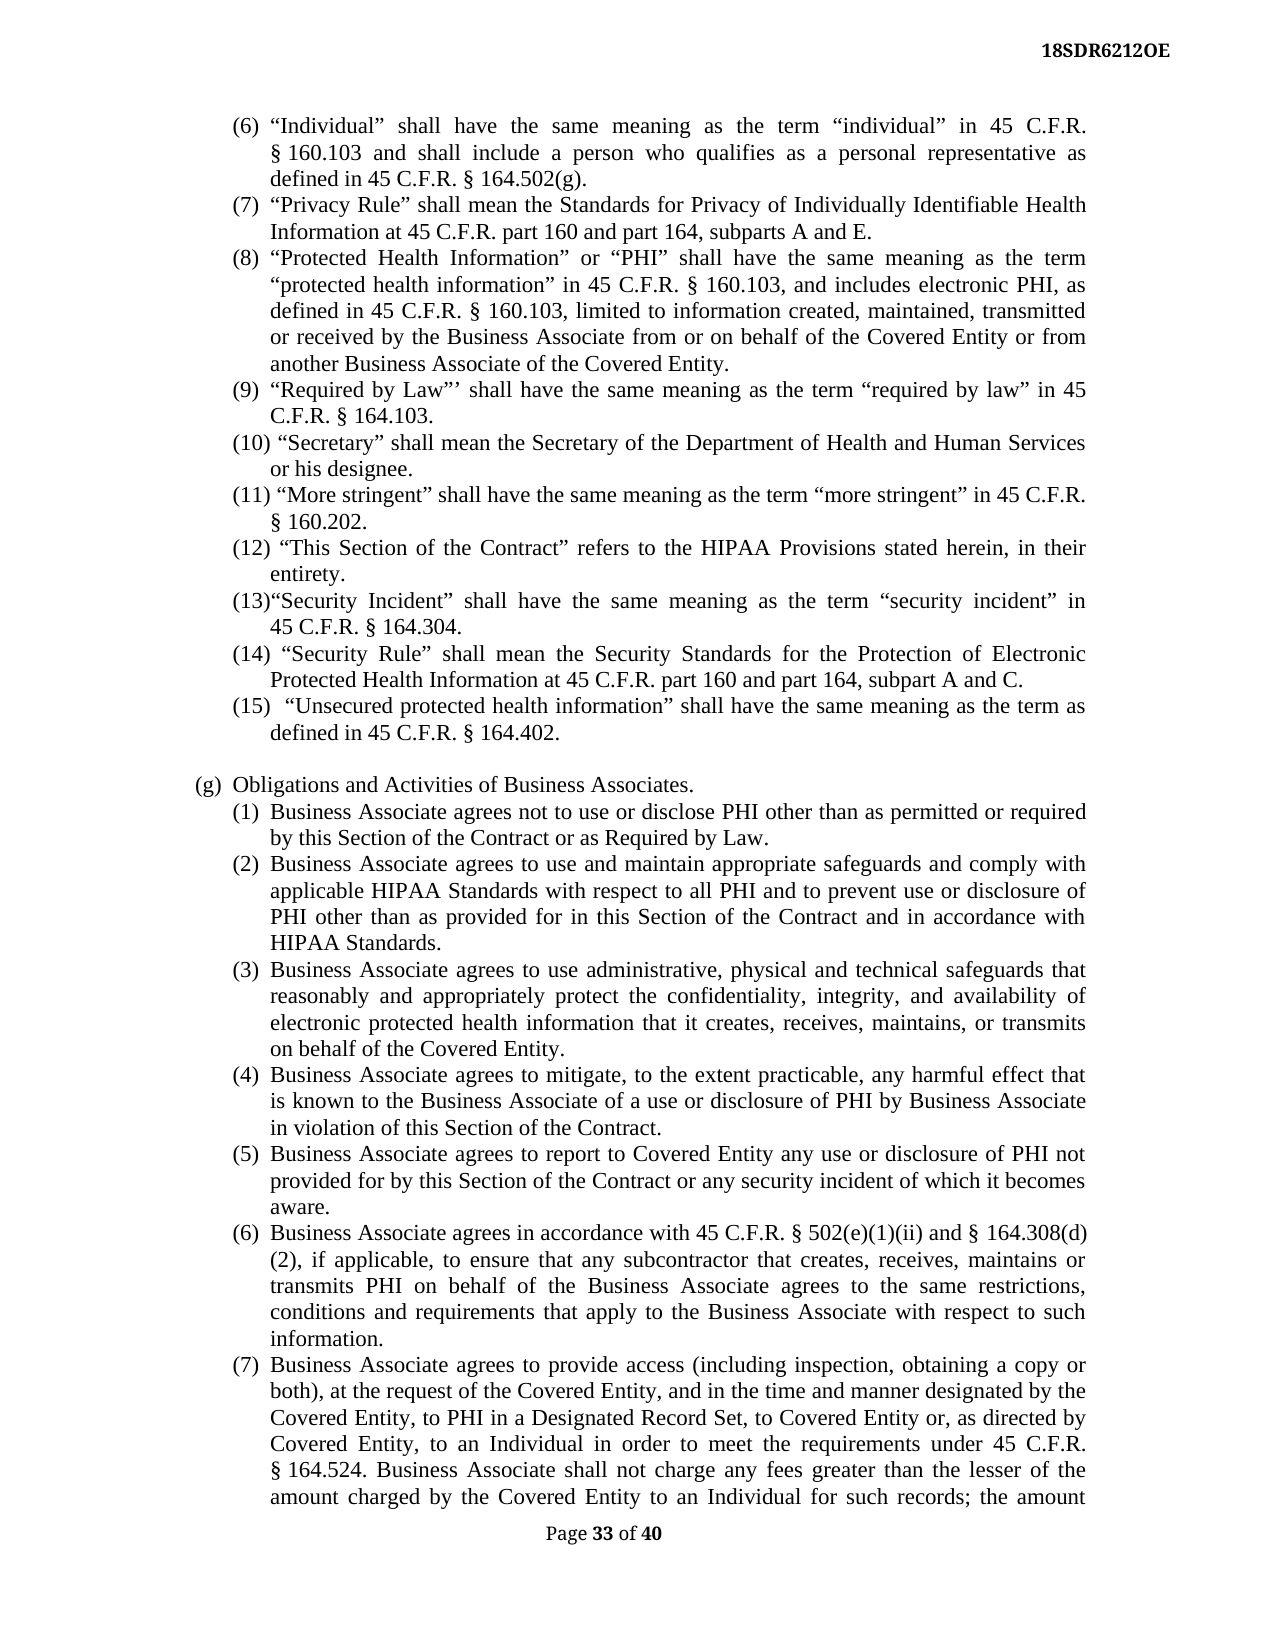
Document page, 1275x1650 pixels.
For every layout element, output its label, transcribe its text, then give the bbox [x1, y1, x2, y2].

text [232, 1351, 1087, 1509]
text (11) “More stringent” shall have the same meaning as the term “more stringent” in 45 C.F.R. § 160.202. [232, 481, 1087, 534]
text (2) Business Associate agrees to use and maintain appropriate safeguards and comply with applicable HIPAA Standards with respect to all PHI and to prevent use or disclosure of PHI other than as provided for in this Section of the Contract and in accordance with HIPAA Standards. [232, 850, 1087, 956]
text (6) “Individual” shall have the same meaning as the term “individual” in 45 C.F.R. § 160.103 and shall include a person who qualifies as a personal representative as defined in 45 C.F.R. § 164.502(g). [232, 112, 1087, 192]
text (15) “Unsecured protected health information” shall have the same meaning as the term as defined in 45 C.F.R. § 164.402. [232, 692, 1087, 745]
text (1) Business Associate agrees not to use or disclose PHI other than as permitted or required by this Section of the Contract or as Required by Law. [232, 798, 1087, 850]
text (14) “Security Rule” shall mean the Security Standards for the Protection of Electronic Protected Health Information at 45 C.F.R. part 160 and part 164, subpart A and C. [232, 639, 1087, 692]
text (5) Business Associate agrees to report to Covered Entity any use or disclosure of PHI not provided for by this Section of the Contract or any security incident of which it becomes aware. [232, 1140, 1087, 1219]
text (12) “This Section of the Contract” refers to the HIPAA Provisions stated herein, in their entirety. [232, 534, 1087, 587]
text (g) Obligations and Activities of Business Associates. [195, 771, 1087, 798]
text (7) “Privacy Rule” shall mean the Standards for Privacy of Individually Identifiable Health Information at 45 C.F.R. part 160 and part 164, subparts A and E. [232, 192, 1087, 244]
text (10) “Secretary” shall mean the Secretary of the Department of Health and Human Services or his designee. [232, 429, 1087, 481]
text (4) Business Associate agrees to mitigate, to the extent practicable, any harmful effect that is known to the Business Associate of a use or disclosure of PHI by Business Associate in violation of this Section of the Contract. [232, 1061, 1087, 1140]
text (6) Business Associate agrees in accordance with 45 C.F.R. § 502(e)(1)(ii) and § 164.308(d)(2), if applicable, to ensure that any subcontractor that creates, receives, maintains or transmits PHI on behalf of the Business Associate agrees to the same restrictions, conditions and requirements that apply to the Business Associate with respect to such information. [232, 1219, 1087, 1351]
text (9) “Required by Law”’ shall have the same meaning as the term “required by law” in 45 C.F.R. § 164.103. [232, 376, 1087, 429]
text (13)“Security Incident” shall have the same meaning as the term “security incident” in 45 C.F.R. § 164.304. [232, 587, 1087, 639]
text (8) “Protected Health Information” or “PHI” shall have the same meaning as the term “protected health information” in 45 C.F.R. § 160.103, and includes electronic PHI, as defined in 45 C.F.R. § 160.103, limited to information created, maintained, transmitted or received by the Business Associate from or on behalf of the Covered Entity or from another Business Associate of the Covered Entity. [232, 244, 1087, 376]
text (3) Business Associate agrees to use administrative, physical and technical safeguards that reasonably and appropriately protect the confidentiality, integrity, and availability of electronic protected health information that it creates, receives, maintains, or transmits on behalf of the Covered Entity. [232, 956, 1087, 1061]
